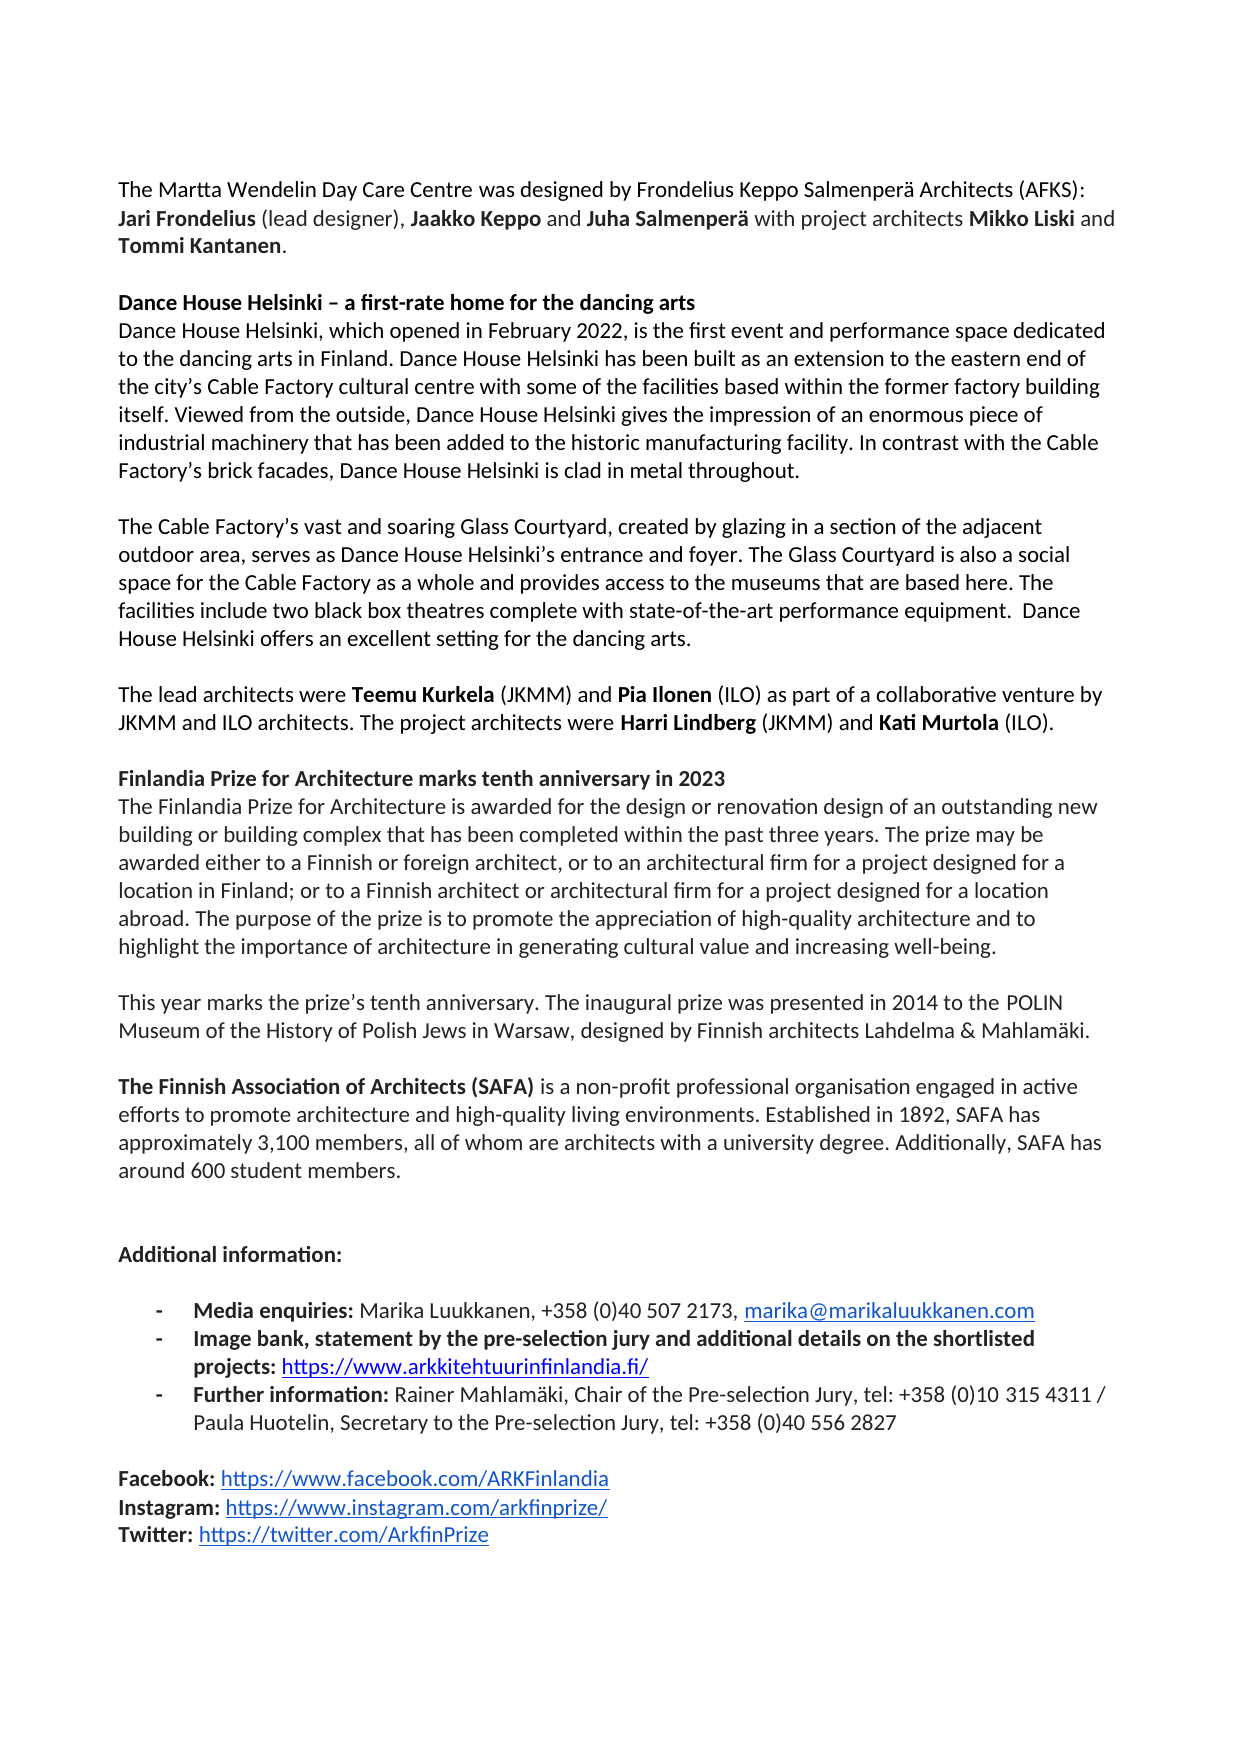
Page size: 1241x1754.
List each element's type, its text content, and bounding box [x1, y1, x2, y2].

text Finlandia Prize for Architecture marks tenth anniversary in 2023 [118, 764, 1122, 792]
text Dance House Helsinki, which opened in February 2022, is the first event and performance space dedicated to the dancing arts in Finland. Dance House Helsinki has been built as an extension to the eastern end of the city’s Cable Factory cultural centre with some of the facilities based within the former factory building itself. Viewed from the outside, Dance House Helsinki gives the impression of an enormous piece of industrial machinery that has been added to the historic manufacturing facility. In contrast with the Cable Factory’s brick facades, Dance House Helsinki is clad in metal throughout. [118, 316, 1122, 484]
list Media enquiries: Marika Luukkanen, +358 (0)40 507 2173, marika@marikaluukkanen.com [156, 1296, 1122, 1324]
text The lead architects were Teemu Kurkela (JKMM) and Pia Ilonen (ILO) as part of a collaborative venture by JKMM and ILO architects. The project architects were Harri Lindberg (JKMM) and Kati Murtola (ILO). [118, 680, 1122, 736]
list Image bank, statement by the pre-selection jury and additional details on the shortlisted projects: https://www.arkkitehtuurinfinlandia.fi/ [156, 1324, 1122, 1381]
text Facebook: https://www.facebook.com/ARKFinlandia [118, 1464, 1122, 1493]
text Instagram: https://www.instagram.com/arkfinprize/ [118, 1493, 1122, 1521]
text The Finnish Association of Architects (SAFA) is a non-profit professional organisation engaged in active efforts to promote architecture and high-quality living environments. Established in 1892, SAFA has approximately 3,100 members, all of whom are architects with a university degree. Additionally, SAFA has around 600 student members. [118, 1072, 1122, 1184]
text Additional information: [118, 1240, 1122, 1268]
text This year marks the prize’s tenth anniversary. The inaugural prize was presented in 2014 to the POLIN Museum of the History of Polish Jews in Warsaw, designed by Finnish architects Lahdelma & Mahlamäki. [118, 988, 1006, 1016]
text The Cable Factory’s vast and soaring Glass Courtyard, created by glazing in a section of the adjacent outdoor area, serves as Dance House Helsinki’s entrance and foyer. The Glass Courtyard is also a social space for the Cable Factory as a whole and provides access to the museums that are based here. The facilities include two black box theatres complete with state-of-the-art performance equipment. Dance House Helsinki offers an excellent setting for the dancing arts. [118, 512, 1122, 652]
text Twitter: https://twitter.com/ArkfinPrize [118, 1521, 1122, 1549]
text The Martta Wendelin Day Care Centre was designed by Frondelius Keppo Salmenperä Architects (AFKS): Jari Frondelius (lead designer), Jaakko Keppo and Juha Salmenperä with project architects Mikko Liski and Tommi Kantanen. [118, 176, 1122, 260]
list Further information: Rainer Mahlamäki, Chair of the Pre-selection Jury, tel: +358 (0)10 315 4311 / Paula Huotelin, Secretary to the Pre-selection Jury, tel: +358 (0)40 556 2827 [156, 1381, 1122, 1437]
text Dance House Helsinki – a first-rate home for the dancing arts [118, 288, 1122, 316]
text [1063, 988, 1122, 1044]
text The Finlandia Prize for Architecture is awarded for the design or renovation design of an outstanding new building or building complex that has been completed within the past three years. The prize may be awarded either to a Finnish or foreign architect, or to an architectural firm for a project designed for a location in Finland; or to a Finnish architect or architectural firm for a project designed for a location abroad. The purpose of the prize is to promote the appreciation of high-quality architecture and to highlight the importance of architecture in generating cultural value and increasing well-being. [118, 792, 1122, 960]
